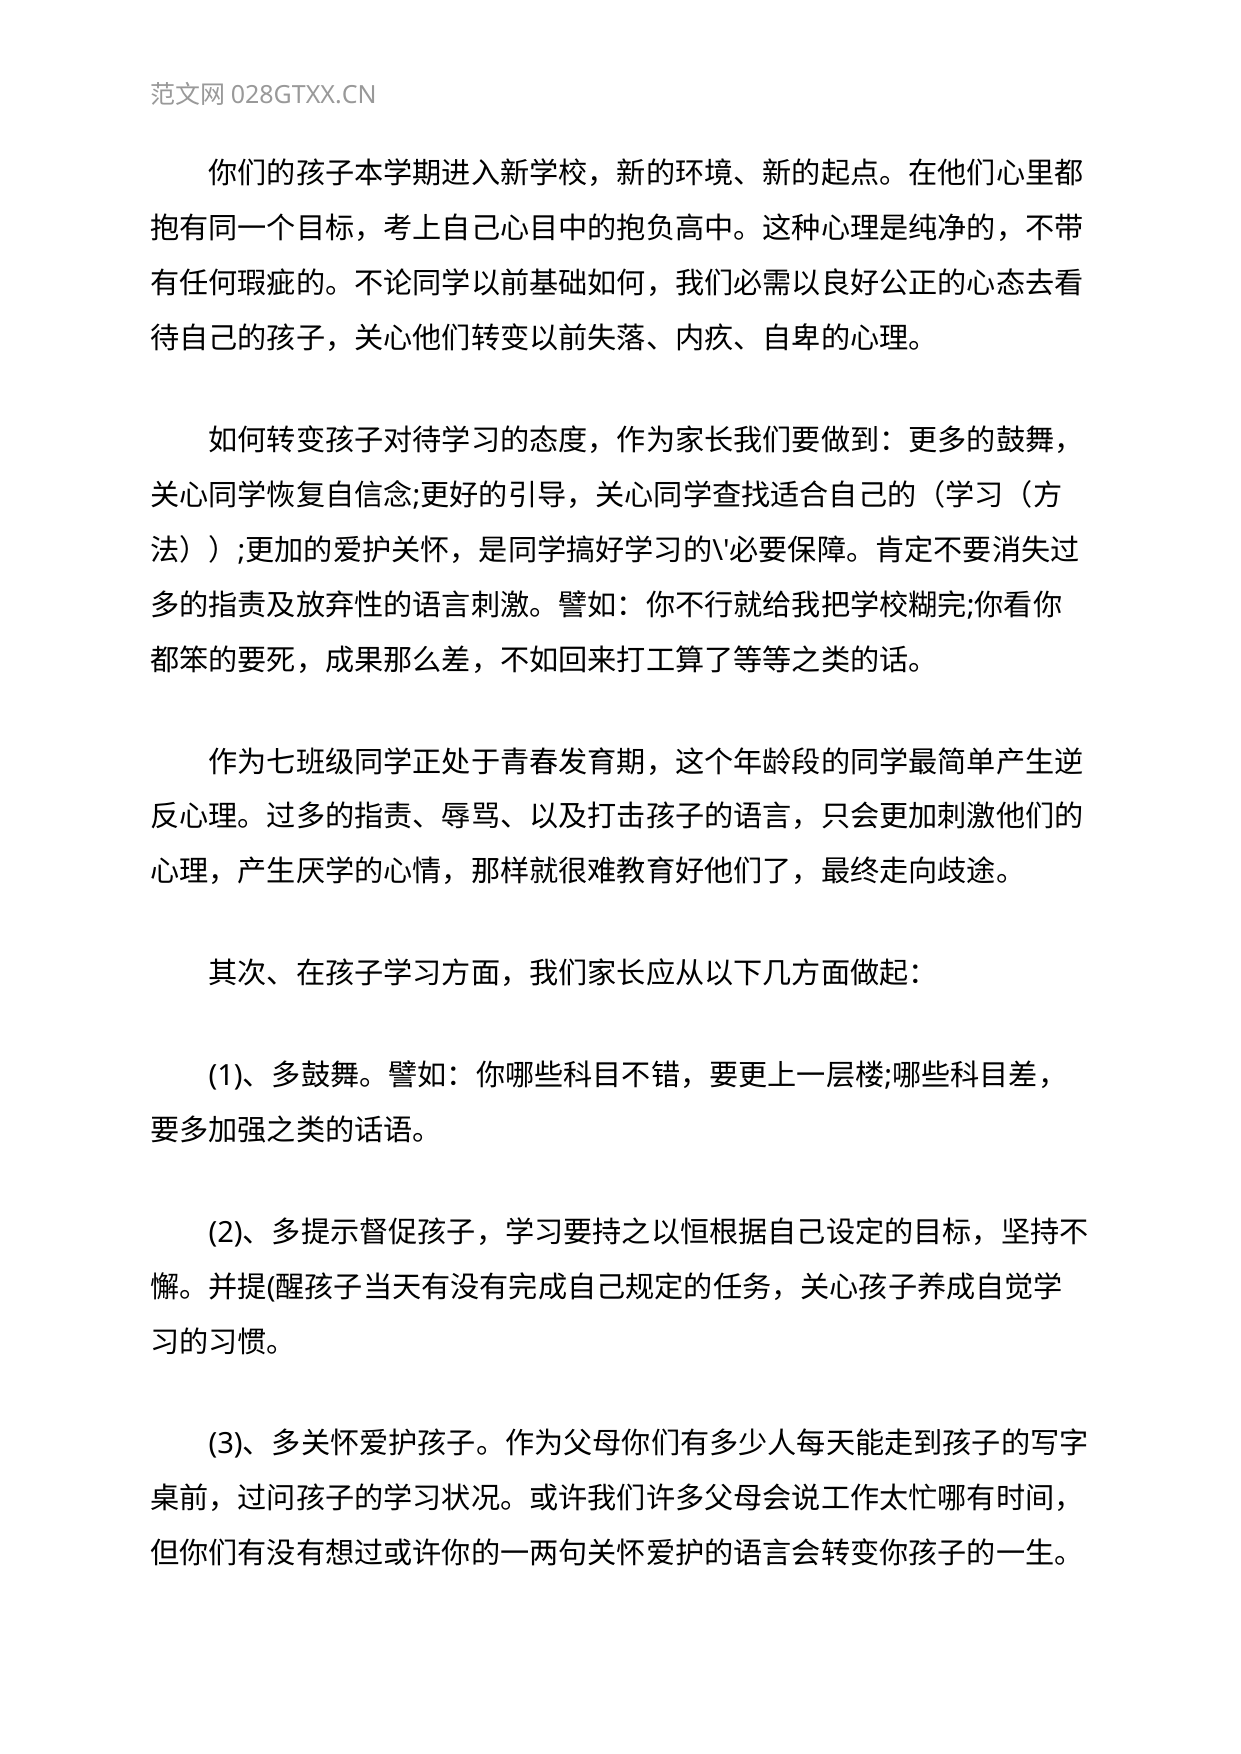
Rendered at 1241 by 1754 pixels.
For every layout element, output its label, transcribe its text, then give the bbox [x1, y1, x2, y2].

text 作为七班级同学正处于青春发育期，这个年龄段的同学最简单产生逆反心理。过多的指责、辱骂、以及打击孩子的语言，只会更加刺激他们的心理，产生厌学的心情，那样就很难教育好他们了，最终走向歧途。 [150, 738, 1090, 890]
text 你们的孩子本学期进入新学校，新的环境、新的起点。在他们心里都抱有同一个目标，考上自己心目中的抱负高中。这种心理是纯净的，不带有任何瑕疵的。不论同学以前基础如何，我们必需以良好公正的心态去看待自己的孩子，关心他们转变以前失落、内疚、自卑的心理。 [150, 150, 1090, 357]
text (1)、多鼓舞。譬如：你哪些科目不错，要更上一层楼;哪些科目差，要多加强之类的话语。 [150, 1051, 1090, 1149]
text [150, 1420, 1090, 1572]
text 如何转变孩子对待学习的态度，作为家长我们要做到：更多的鼓舞，关心同学恢复自信念;更好的引导，关心同学查找适合自己的（学习（方法））;更加的爱护关怀，是同学搞好学习的\'必要保障。肯定不要消失过多的指责及放弃性的语言刺激。譬如：你不行就给我把学校糊完;你看你都笨的要死，成果那么差，不如回来打工算了等等之类的话。 [150, 416, 1090, 679]
text 其次、在孩子学习方面，我们家长应从以下几方面做起： [150, 950, 1090, 992]
text (2)、多提示督促孩子，学习要持之以恒根据自己设定的目标，坚持不懈。并提(醒孩子当天有没有完成自己规定的任务，关心孩子养成自觉学习的习惯。 [150, 1208, 1090, 1361]
